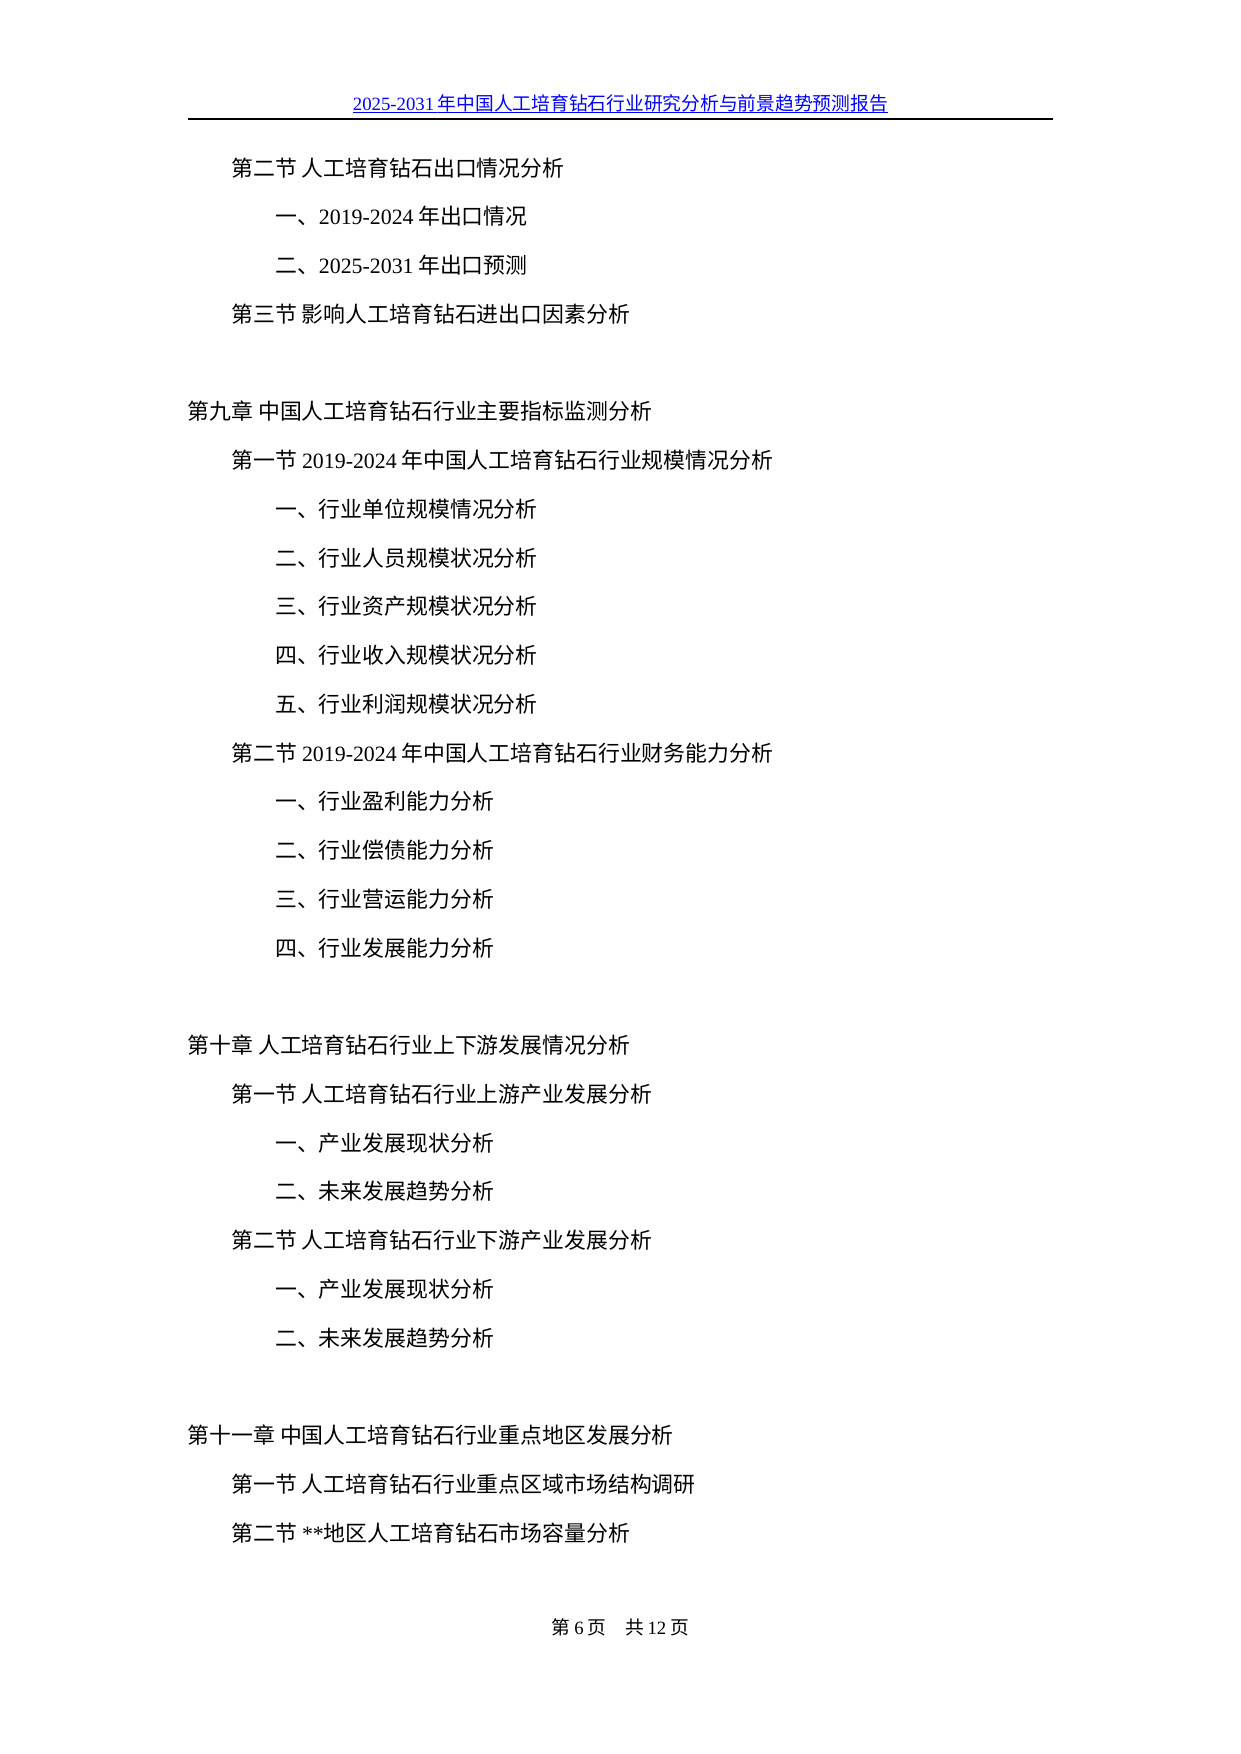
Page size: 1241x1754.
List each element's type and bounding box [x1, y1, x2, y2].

text [187, 150, 1053, 1548]
